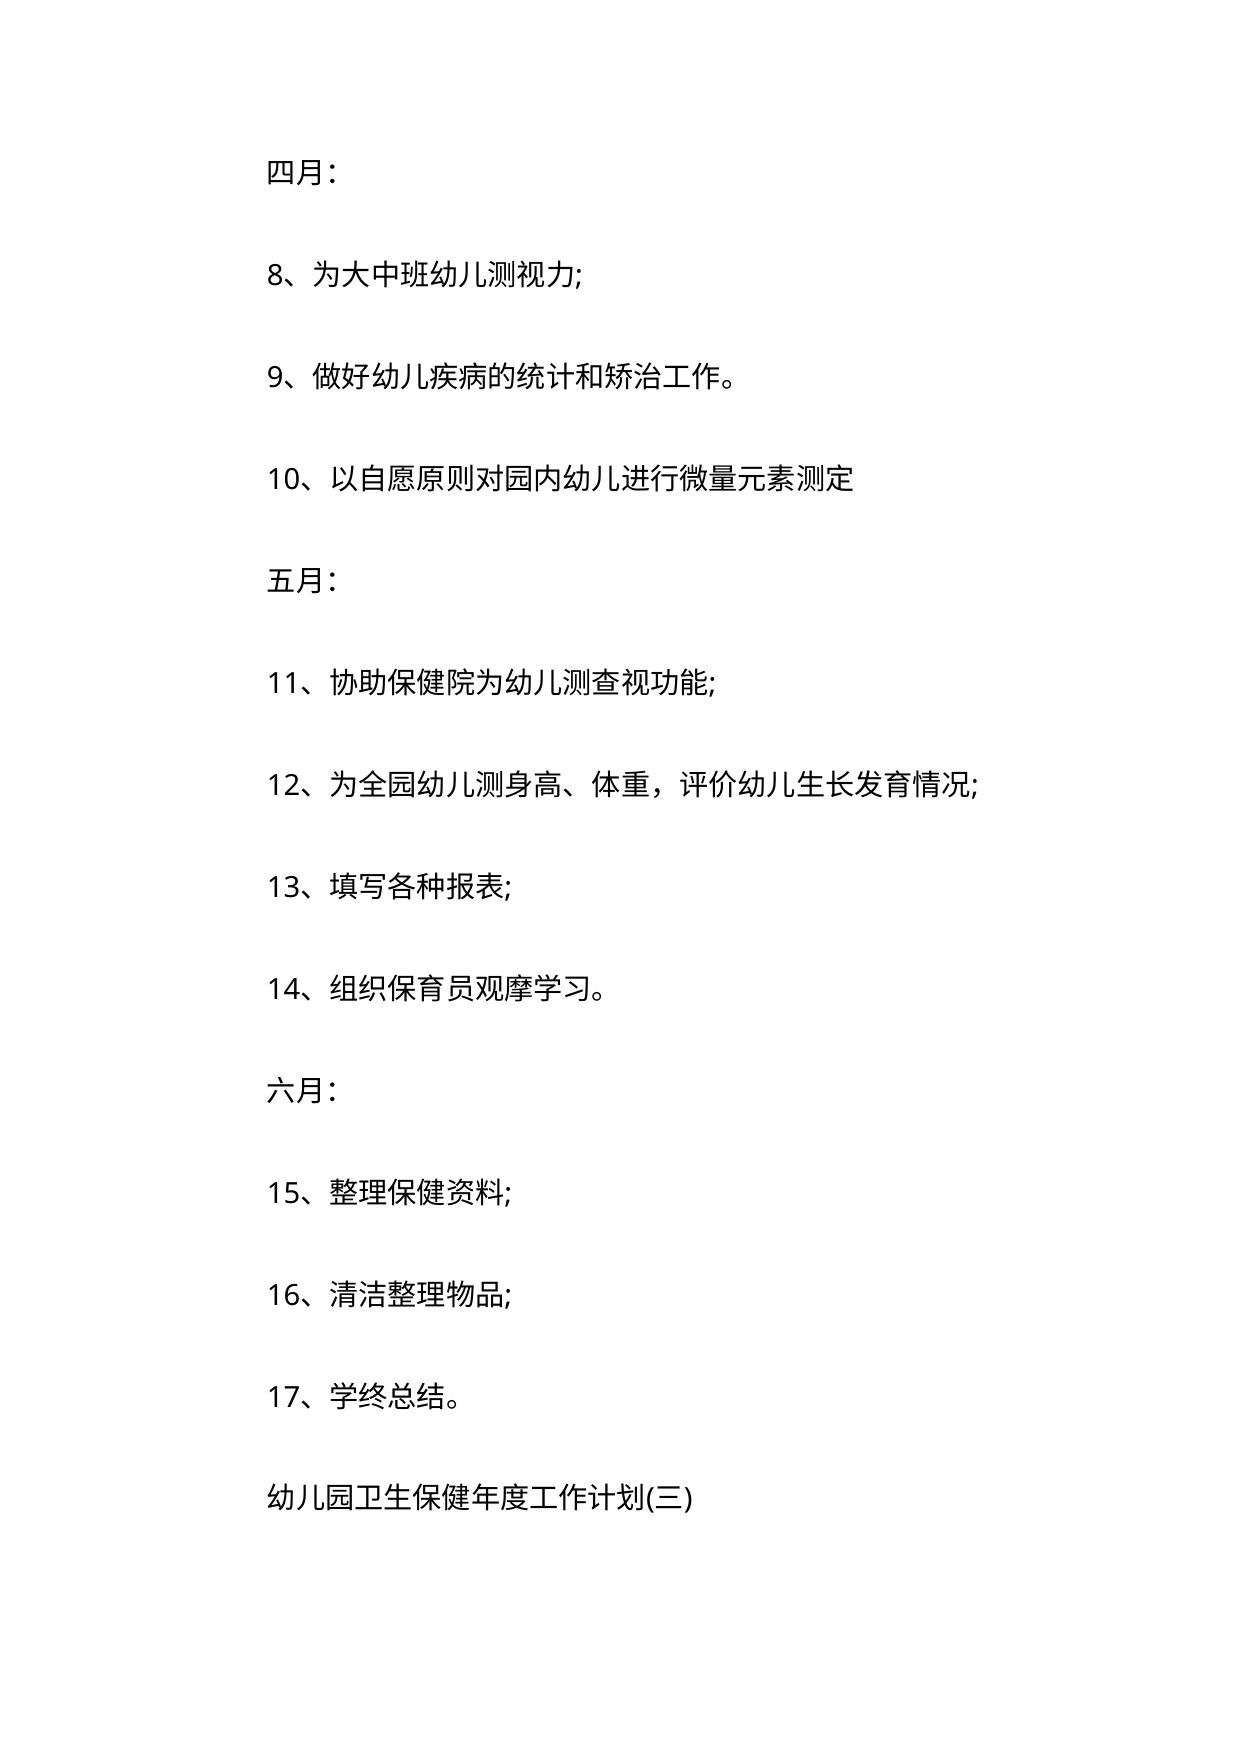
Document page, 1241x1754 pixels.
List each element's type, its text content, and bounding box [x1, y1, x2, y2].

text 11、协助保健院为幼儿测查视功能; [150, 659, 1090, 702]
text 15、整理保健资料; [150, 1169, 1090, 1212]
text 10、以自愿原则对园内幼儿进行微量元素测定 [150, 456, 1090, 498]
text 14、组织保育员观摩学习。 [150, 965, 1090, 1008]
text 六月： [150, 1067, 1090, 1110]
text 8、为大中班幼儿测视力; [150, 252, 1090, 294]
text 12、为全园幼儿测身高、体重，评价幼儿生长发育情况; [150, 761, 1090, 804]
text 四月： [150, 150, 1090, 192]
text 17、学终总结。 [150, 1373, 1090, 1416]
text 16、清洁整理物品; [150, 1271, 1090, 1313]
text 五月： [150, 558, 1090, 600]
text 9、做好幼儿疾病的统计和矫治工作。 [150, 354, 1090, 396]
text 13、填写各种报表; [150, 863, 1090, 906]
text 幼儿园卫生保健年度工作计划(三) [150, 1475, 1090, 1517]
